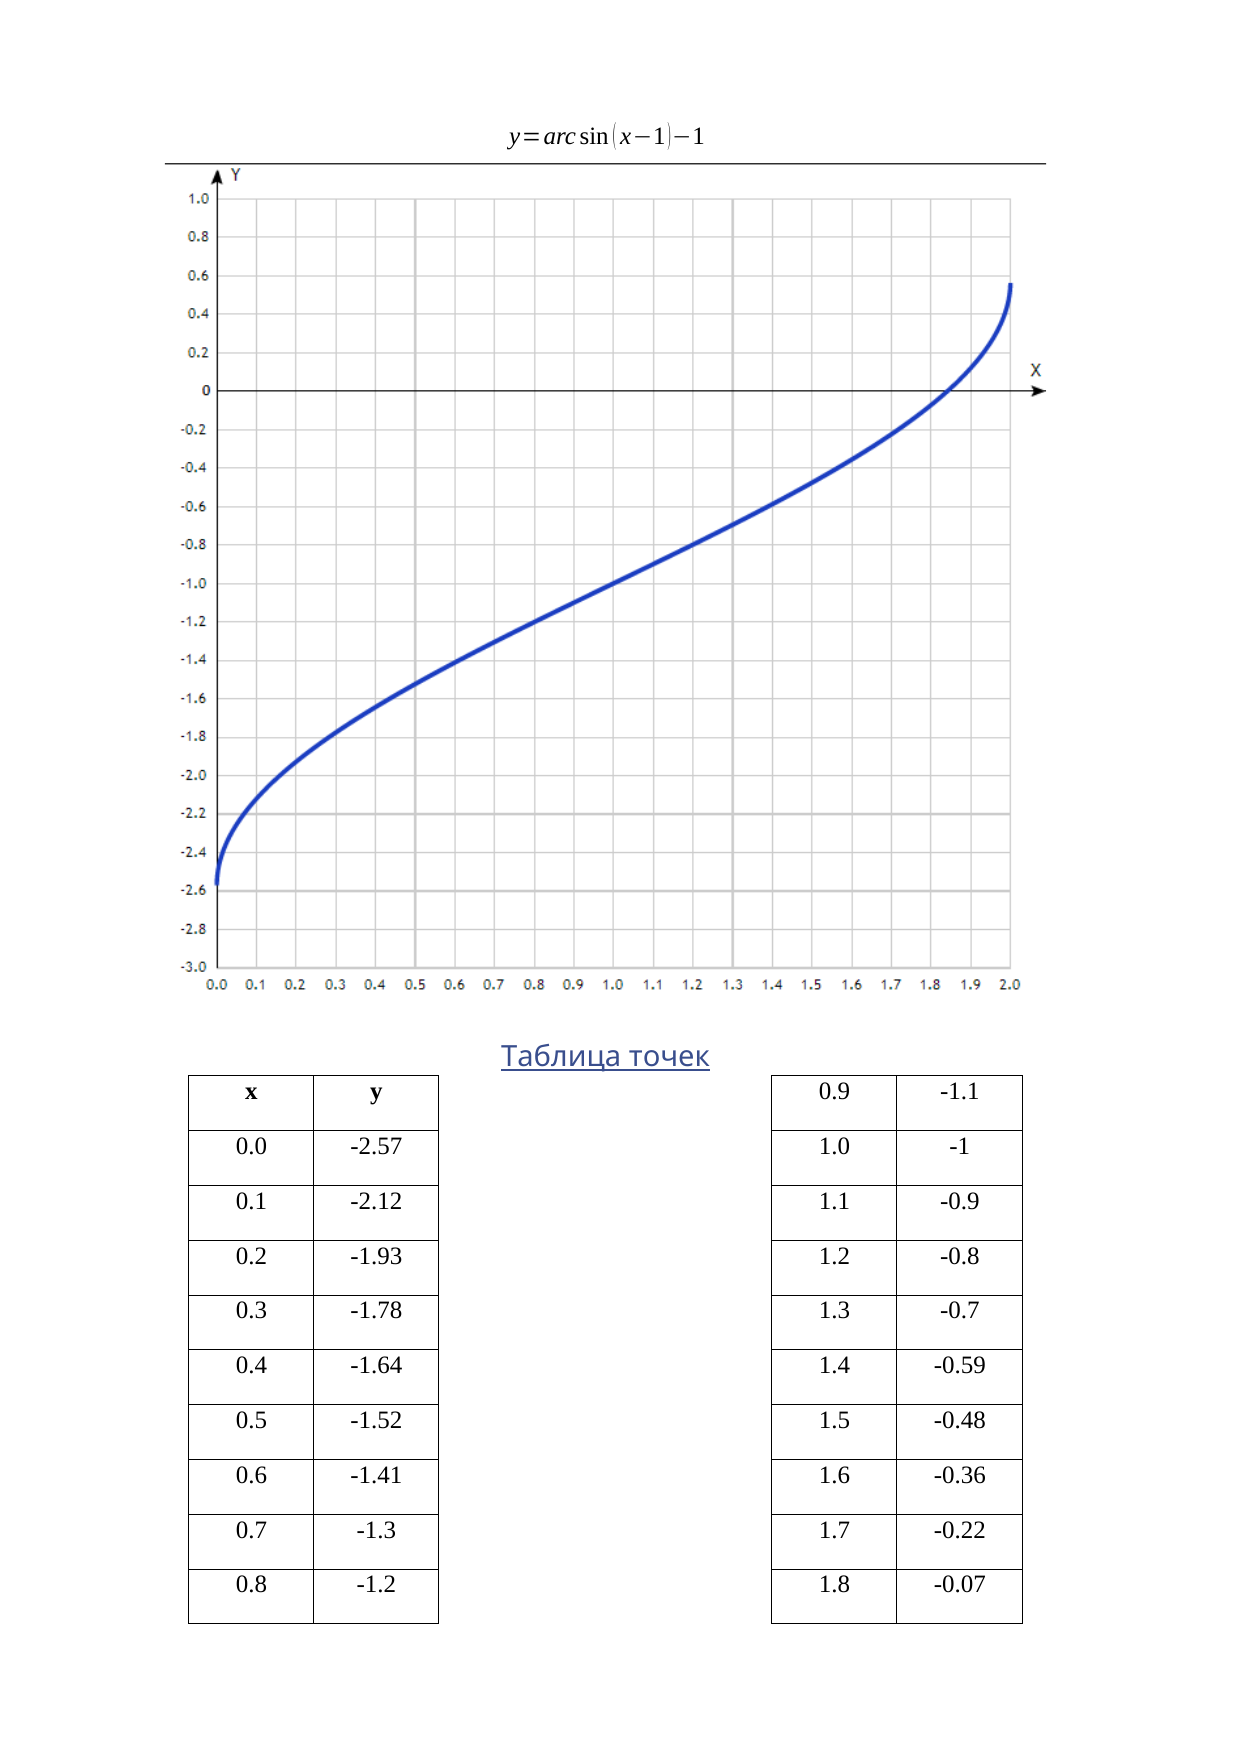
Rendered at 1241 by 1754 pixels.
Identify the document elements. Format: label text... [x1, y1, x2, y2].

table_cell 0.1 [189, 1186, 313, 1240]
table_cell -1.52 [314, 1405, 438, 1459]
table_cell -2.57 [314, 1131, 438, 1185]
table_cell -0.48 [897, 1405, 1022, 1459]
table_cell 0.7 [189, 1515, 313, 1568]
table_cell 0.3 [189, 1296, 313, 1349]
table_cell 0.8 [189, 1570, 313, 1623]
text Таблица точек [59, 1036, 1152, 1075]
table_cell -1.2 [314, 1570, 438, 1623]
table_cell -0.7 [897, 1296, 1022, 1349]
table_cell -1.78 [314, 1296, 438, 1349]
table_cell -0.9 [897, 1186, 1022, 1240]
table_cell -1.41 [314, 1460, 438, 1514]
table_cell 1.5 [772, 1405, 896, 1459]
table_cell -1 [897, 1131, 1022, 1185]
table_cell -0.36 [897, 1460, 1022, 1514]
table_cell 0.4 [189, 1350, 313, 1404]
table_header x [189, 1076, 313, 1130]
table_cell -1.3 [314, 1515, 438, 1568]
table_cell -0.22 [897, 1515, 1022, 1568]
table_cell 1.4 [772, 1350, 896, 1404]
table_cell 1.7 [772, 1515, 896, 1568]
table_cell -1.64 [314, 1350, 438, 1404]
table_cell -2.12 [314, 1186, 438, 1240]
table_cell -0.07 [897, 1570, 1022, 1623]
table_cell -0.8 [897, 1241, 1022, 1294]
table_header y [314, 1076, 438, 1130]
table_cell 0.6 [189, 1460, 313, 1514]
table_cell 1.3 [772, 1296, 896, 1349]
table_cell 0.0 [189, 1131, 313, 1185]
table_cell -1.1 [897, 1076, 1022, 1130]
table_cell 0.9 [772, 1076, 896, 1130]
table_cell -0.59 [897, 1350, 1022, 1404]
table_cell 0.2 [189, 1241, 313, 1294]
table_cell 1.8 [772, 1570, 896, 1623]
table_cell 1.1 [772, 1186, 896, 1240]
table_cell -1.93 [314, 1241, 438, 1294]
table_cell 0.5 [189, 1405, 313, 1459]
table_cell 1.6 [772, 1460, 896, 1514]
picture [164, 163, 1047, 1027]
table_cell 1.0 [772, 1131, 896, 1185]
table_cell 1.2 [772, 1241, 896, 1294]
